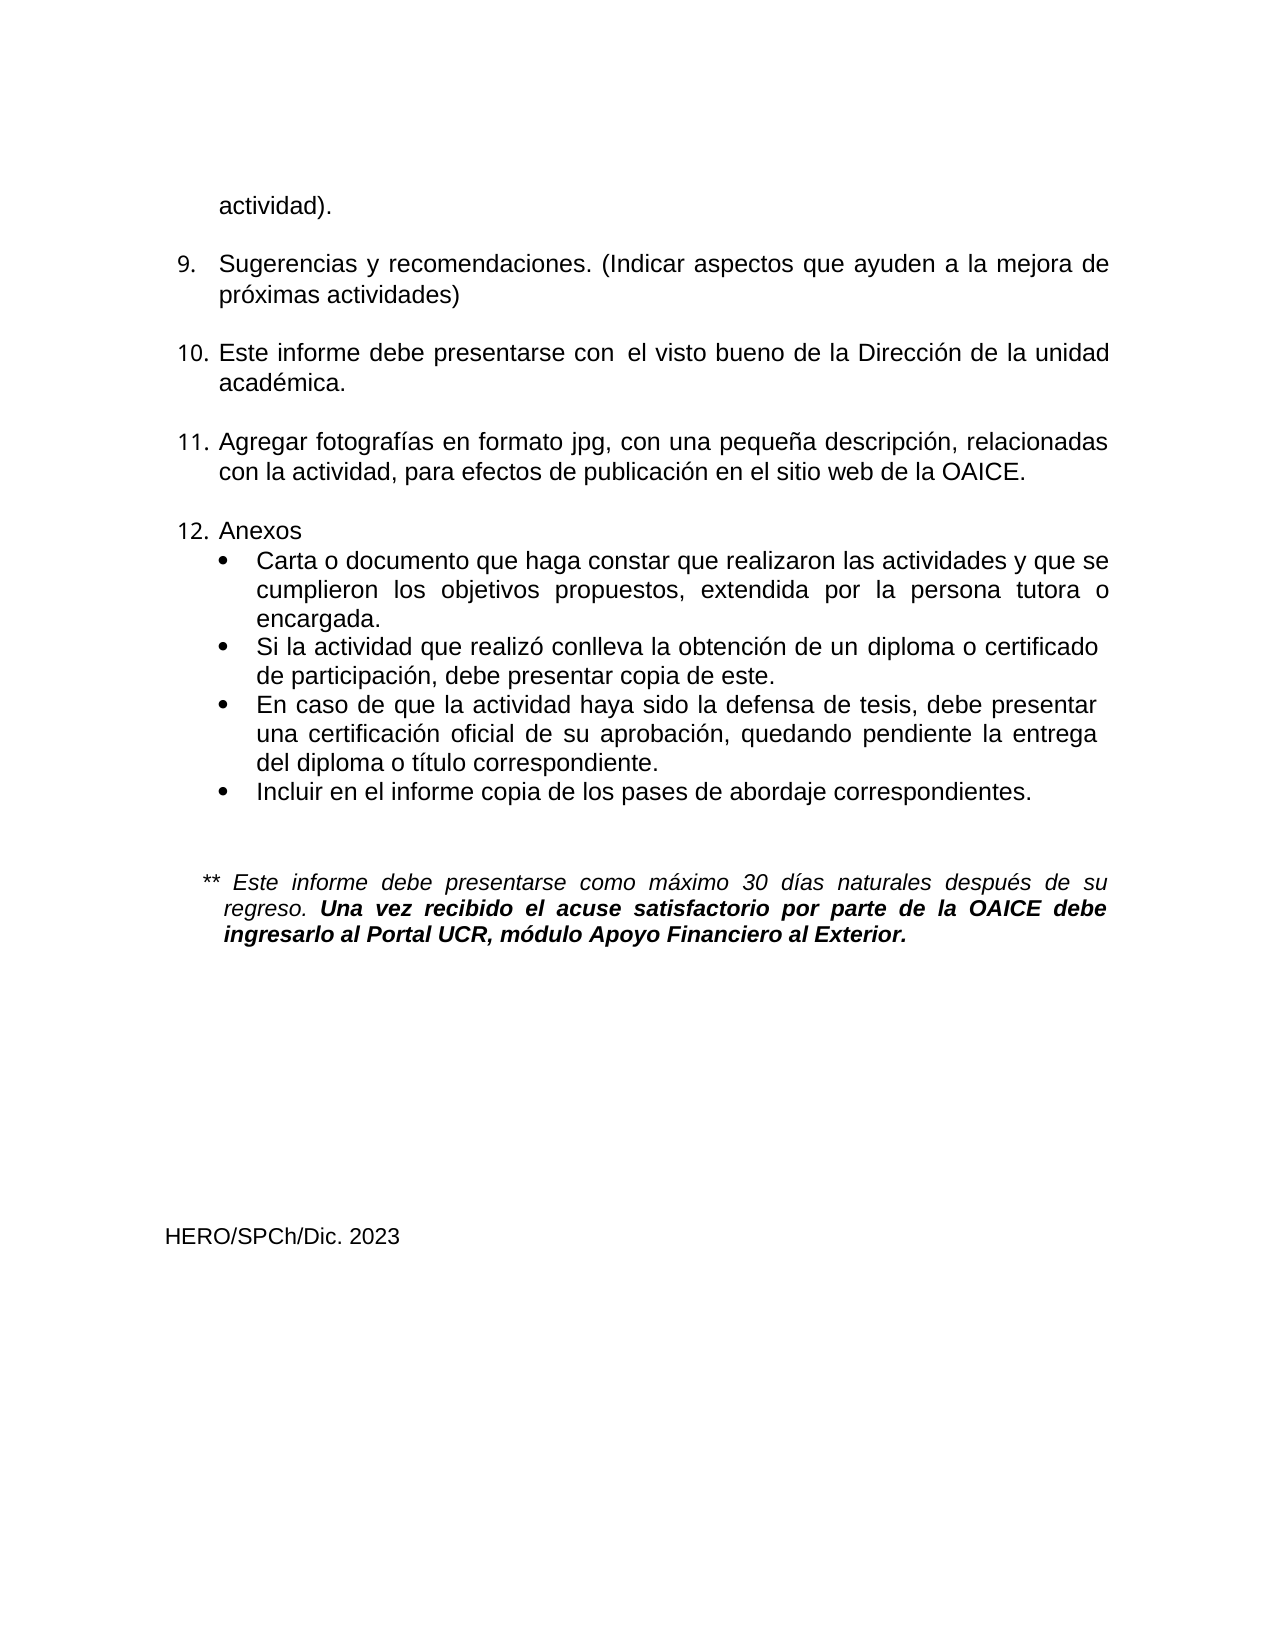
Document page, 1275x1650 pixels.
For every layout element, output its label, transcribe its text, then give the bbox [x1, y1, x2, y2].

list Anexos [177, 515, 1110, 546]
list En caso de que la actividad haya sido la defensa de tesis, debe presentar una certificación oficial de su aprobación, quedando pendiente la entrega del diploma o título correspondiente. [219, 690, 1098, 776]
list Agregar fotografías en formato jpg, con una pequeña descripción, relacionadas con la actividad, para efectos de publicación en el sitio web de la OAICE. [177, 426, 1110, 486]
text ** Este informe debe presentarse como máximo 30 días naturales después de su regreso. Una vez recibido el acuse satisfactorio por parte de la OAICE debe ingresarlo al Portal UCR, módulo Apoyo Financiero al Exterior. [202, 869, 1110, 948]
list Incluir en el informe copia de los pases de abordaje correspondientes. [219, 776, 1110, 805]
list Sugerencias y recomendaciones. (Indicar aspectos que ayuden a la mejora de próximas actividades) [177, 248, 1110, 308]
list Este informe debe presentarse con el visto bueno de la Dirección de la unidad académica. [177, 337, 1110, 397]
list Si la actividad que realizó conlleva la obtención de un diploma o certificado de participación, debe presentar copia de este. [219, 632, 1098, 690]
list Carta o documento que haga constar que realizaron las actividades y que se cumplieron los objetivos propuestos, extendida por la persona tutora o encargada. [219, 546, 1110, 632]
text HERO/SPCh/Dic. 2023 [164, 1223, 1110, 1249]
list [177, 191, 1110, 219]
